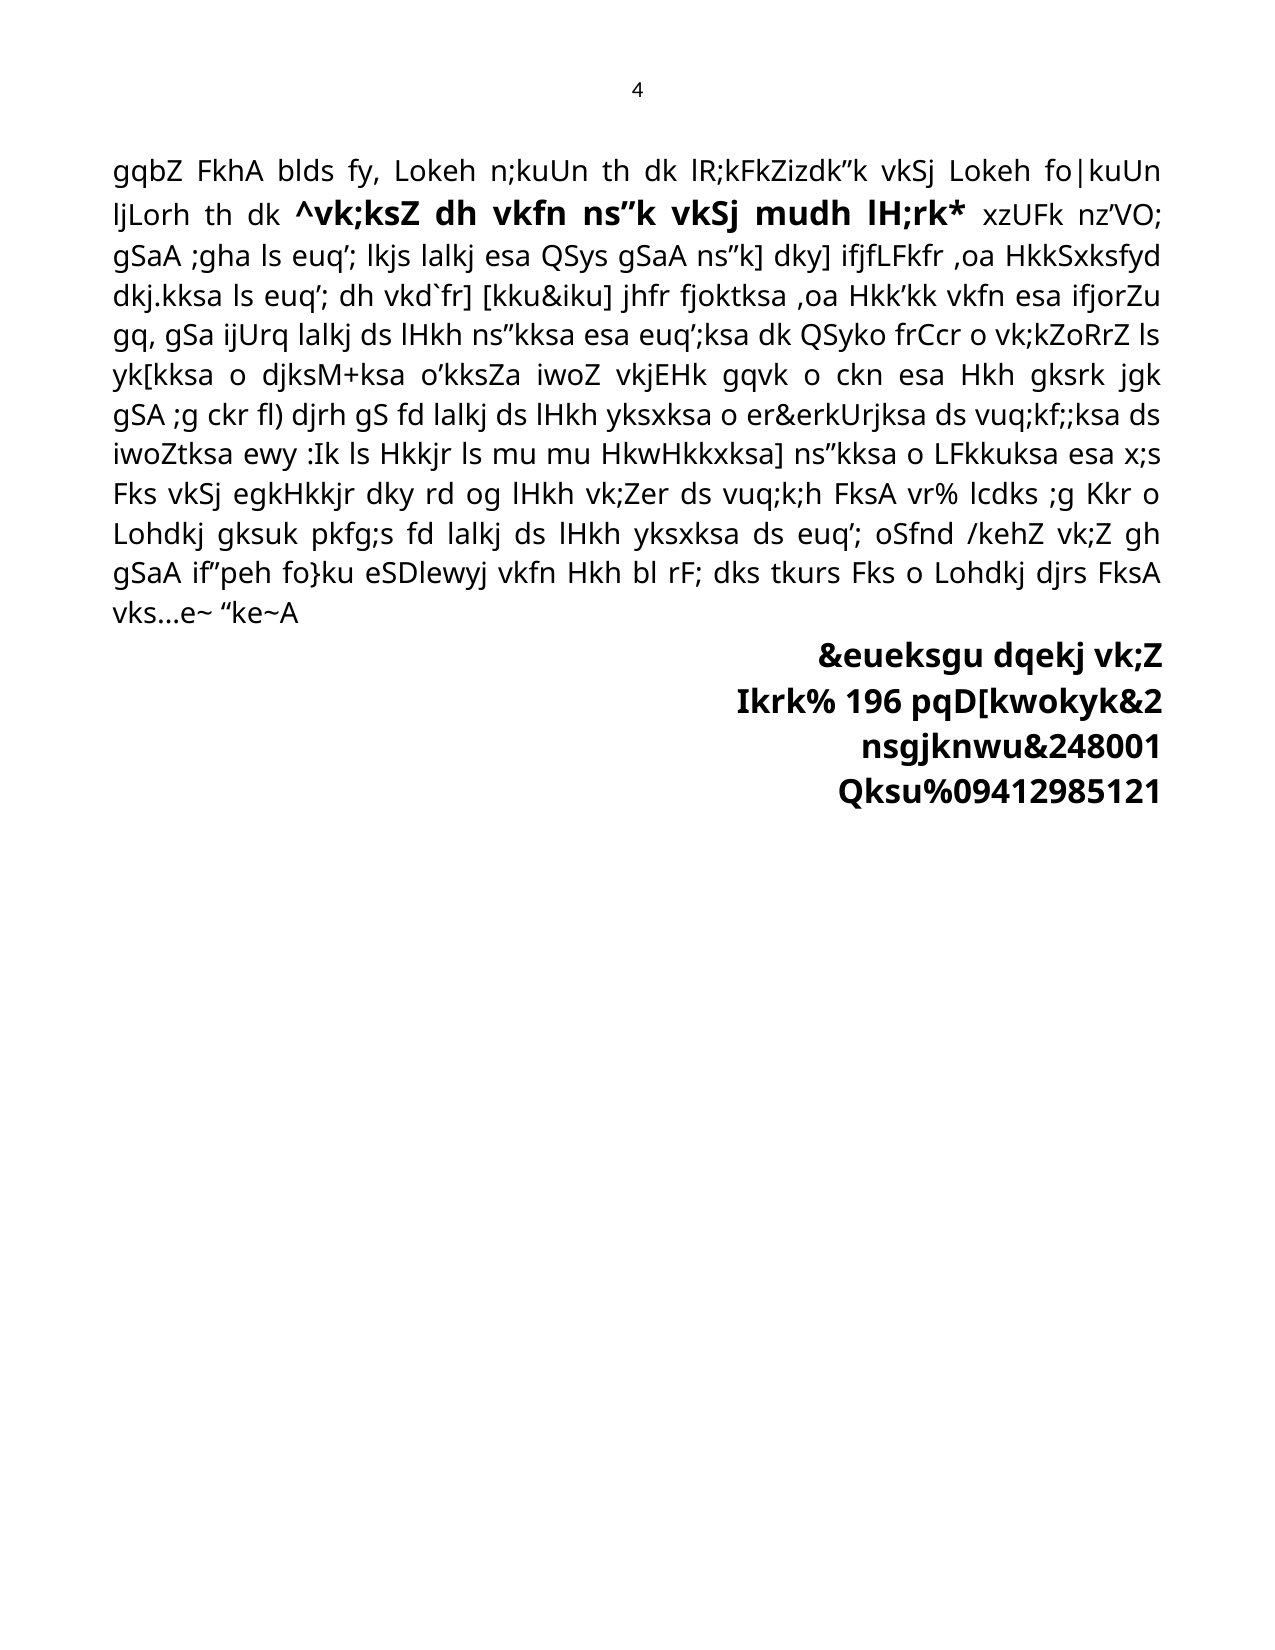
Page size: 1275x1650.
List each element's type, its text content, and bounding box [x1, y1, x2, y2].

text &eueksgu dqekj vk;Z [112, 632, 1162, 677]
text nsgjknwu&248001 [112, 723, 1162, 768]
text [112, 150, 1162, 632]
text Ikrk% 196 pqD[kwokyk&2 [112, 677, 1162, 723]
text Qksu%09412985121 [112, 768, 1162, 814]
